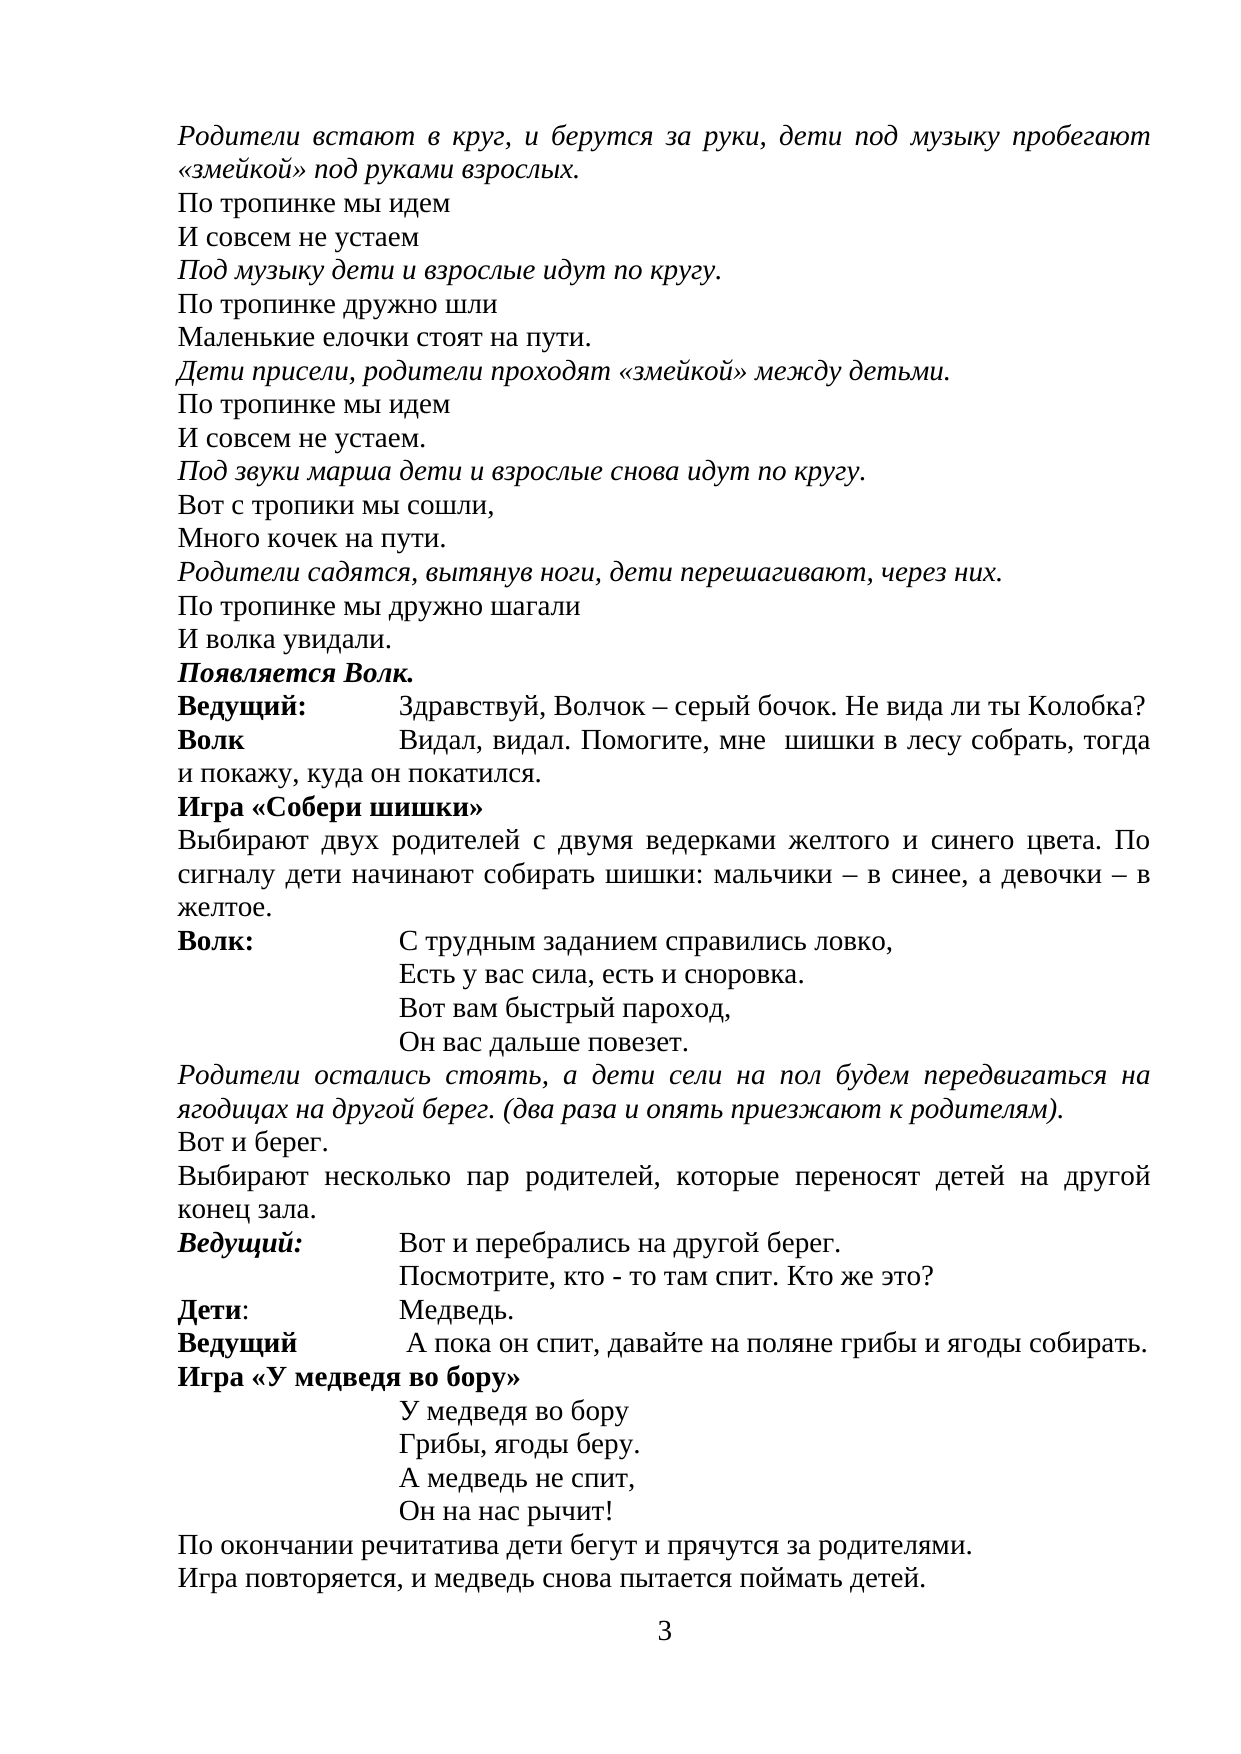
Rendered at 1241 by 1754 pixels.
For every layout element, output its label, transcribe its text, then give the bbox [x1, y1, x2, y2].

text По окончании речитатива дети бегут и прячутся за родителями. [177, 1527, 1152, 1560]
text По тропинке мы дружно шагали [177, 588, 1152, 621]
text Выбирают несколько пар родителей, которые переносят детей на другой конец зала. [177, 1158, 1152, 1225]
text Игра «Собери шишки» [177, 789, 1152, 822]
text Вот и берег. [177, 1124, 1152, 1158]
text И совсем не устаем [177, 219, 1152, 252]
text Дети присели, родители проходят «змейкой» между детьми. [177, 353, 1152, 386]
text Ведущий: Здравствуй, Волчок – серый бочок. Не вида ли ты Колобка? [177, 688, 1152, 722]
text А медведь не спит, [398, 1460, 1152, 1493]
text Волк Видал, видал. Помогите, мне шишки в лесу собрать, тогда и покажу, куда он покатился. [177, 722, 1152, 789]
text И волка увидали. [177, 621, 1152, 655]
text И совсем не устаем. [177, 420, 1152, 453]
text Он вас дальше повезет. [325, 1024, 1152, 1057]
text Дети: Медведь. [177, 1292, 1152, 1326]
text Посмотрите, кто - то там спит. Кто же это? [325, 1258, 1152, 1292]
text По тропинке мы идем [177, 185, 1152, 219]
text Грибы, ягоды беру. [398, 1426, 1152, 1460]
text Родители садятся, вытянув ноги, дети перешагивают, через них. [177, 554, 1152, 588]
text Он на нас рычит! [398, 1493, 1152, 1527]
text По тропинке дружно шли [177, 286, 1152, 319]
text Родители остались стоять, а дети сели на пол будем передвигаться на ягодицах на другой берег. (два раза и опять приезжают к родителям). [177, 1057, 1152, 1124]
text Выбирают двух родителей с двумя ведерками желтого и синего цвета. По сигналу дети начинают собирать шишки: мальчики – в синее, а девочки – в желтое. [177, 822, 1152, 923]
text По тропинке мы идем [177, 386, 1152, 420]
text Появляется Волк. [177, 655, 1152, 688]
text Ведущий А пока он спит, давайте на поляне грибы и ягоды собирать. [177, 1326, 1152, 1359]
text Маленькие елочки стоят на пути. [177, 319, 1152, 353]
text Под звуки марша дети и взрослые снова идут по кругу. [177, 453, 1152, 487]
text Ведущий: Вот и перебрались на другой берег. [177, 1225, 1152, 1258]
text Игра «У медведя во бору» [177, 1359, 1152, 1393]
text Родители встают в круг, и берутся за руки, дети под музыку пробегают «змейкой» под руками взрослых. [177, 118, 1152, 185]
text Есть у вас сила, есть и сноровка. [325, 957, 1152, 990]
text Много кочек на пути. [177, 521, 1152, 554]
text Вот вам быстрый пароход, [325, 990, 1152, 1024]
text У медведя во бору [398, 1393, 1152, 1426]
text Игра повторяется, и медведь снова пытается поймать детей. [177, 1560, 1152, 1594]
text Волк: С трудным заданием справились ловко, [177, 923, 1152, 957]
text Под музыку дети и взрослые идут по кругу. [177, 252, 1152, 286]
text Вот с тропики мы сошли, [177, 487, 1152, 521]
